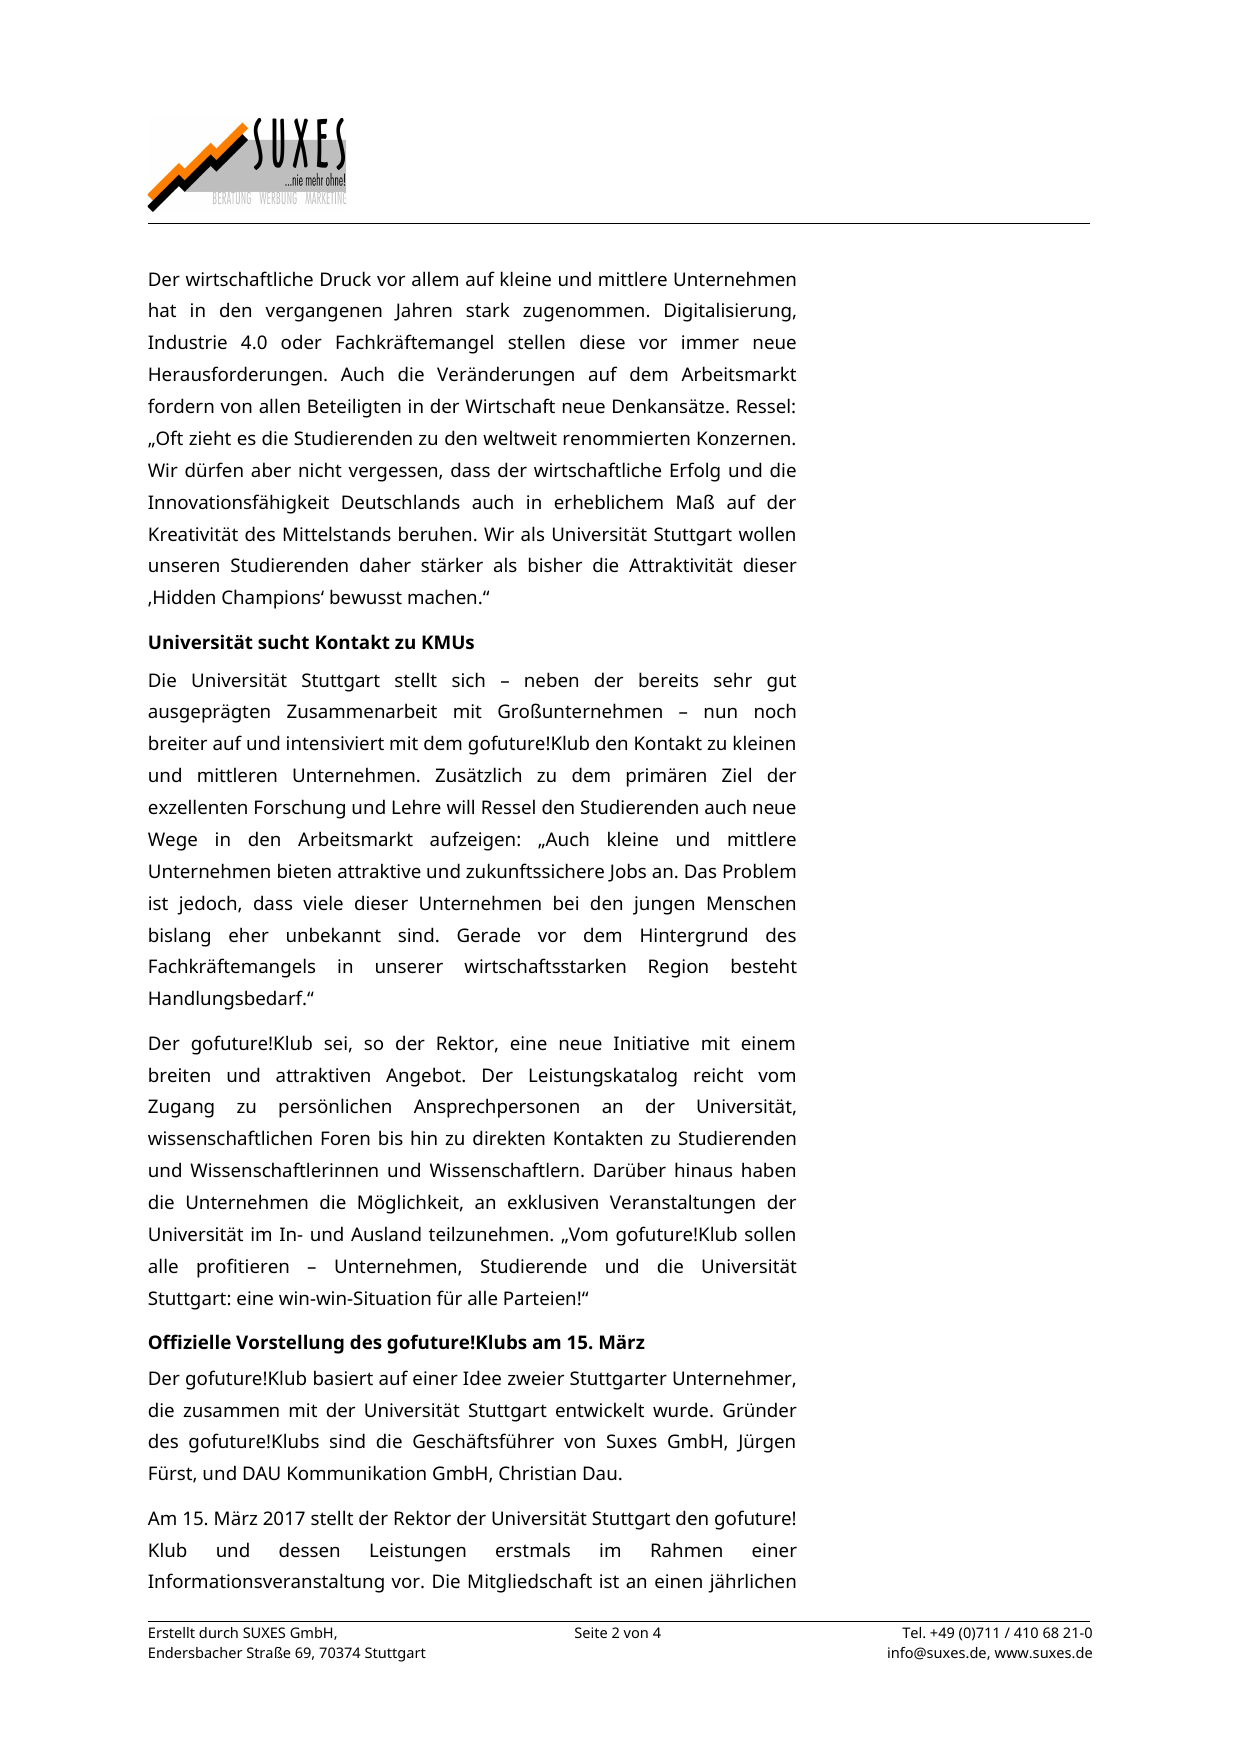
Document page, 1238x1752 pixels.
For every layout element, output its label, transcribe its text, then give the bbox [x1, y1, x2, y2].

text Die Universität Stuttgart stellt sich – neben der bereits sehr gut ausgeprägten Zusammenarbeit mit Großunternehmen – nun noch breiter auf und intensiviert mit dem gofuture!Klub den Kontakt zu kleinen und mittleren Unternehmen. Zusätzlich zu dem primären Ziel der exzellenten Forschung und Lehre will Ressel den Studierenden auch neue Wege in den Arbeitsmarkt aufzeigen: „Auch kleine und mittlere Unternehmen bieten attraktive und zukunftssichere Jobs an. Das Problem ist jedoch, dass viele dieser Unternehmen bei den jungen Menschen bislang eher unbekannt sind. Gerade vor dem Hintergrund des Fachkräftemangels in unserer wirtschaftsstarken Region besteht Handlungsbedarf.“ [148, 667, 797, 1011]
picture [147, 118, 347, 212]
text Der wirtschaftliche Druck vor allem auf kleine und mittlere Unternehmen hat in den vergangenen Jahren stark zugenommen. Digitalisierung, Industrie 4.0 oder Fachkräftemangel stellen diese vor immer neue Herausforderungen. Auch die Veränderungen auf dem Arbeitsmarkt fordern von allen Beteiligten in der Wirtschaft neue Denkansätze. Ressel: „Oft zieht es die Studierenden zu den weltweit renommierten Konzernen. Wir dürfen aber nicht vergessen, dass der wirtschaftliche Erfolg und die Innovationsfähigkeit Deutschlands auch in erheblichem Maß auf der Kreativität des Mittelstands beruhen. Wir als Universität Stuttgart wollen unseren Studierenden daher stärker als bisher die Attraktivität dieser ‚Hidden Champions‘ bewusst machen.“ [148, 266, 797, 610]
text Der gofuture!Klub basiert auf einer Idee zweier Stuttgarter Unternehmer, die zusammen mit der Universität Stuttgart entwickelt wurde. Gründer des gofuture!Klubs sind die Geschäftsführer von Suxes GmbH, Jürgen Fürst, und DAU Kommunikation GmbH, Christian Dau. [148, 1365, 797, 1486]
text Universität sucht Kontakt zu KMUs [148, 629, 650, 654]
text Offizielle Vorstellung des gofuture!Klubs am 15. März [148, 1329, 797, 1355]
text Der gofuture!Klub sei, so der Rektor, eine neue Initiative mit einem breiten und attraktiven Angebot. Der Leistungskatalog reicht vom Zugang zu persönlichen Ansprechpersonen an der Universität, wissenschaftlichen Foren bis hin zu direkten Kontakten zu Studierenden und Wissenschaftlerinnen und Wissenschaftlern. Darüber hinaus haben die Unternehmen die Möglichkeit, an exklusiven Veranstaltungen der Universität im In- und Ausland teilzunehmen. „Vom gofuture!Klub sollen alle profitieren – Unternehmen, Studierende und die Universität Stuttgart: eine win-win-Situation für alle Parteien!“ [148, 1030, 797, 1311]
